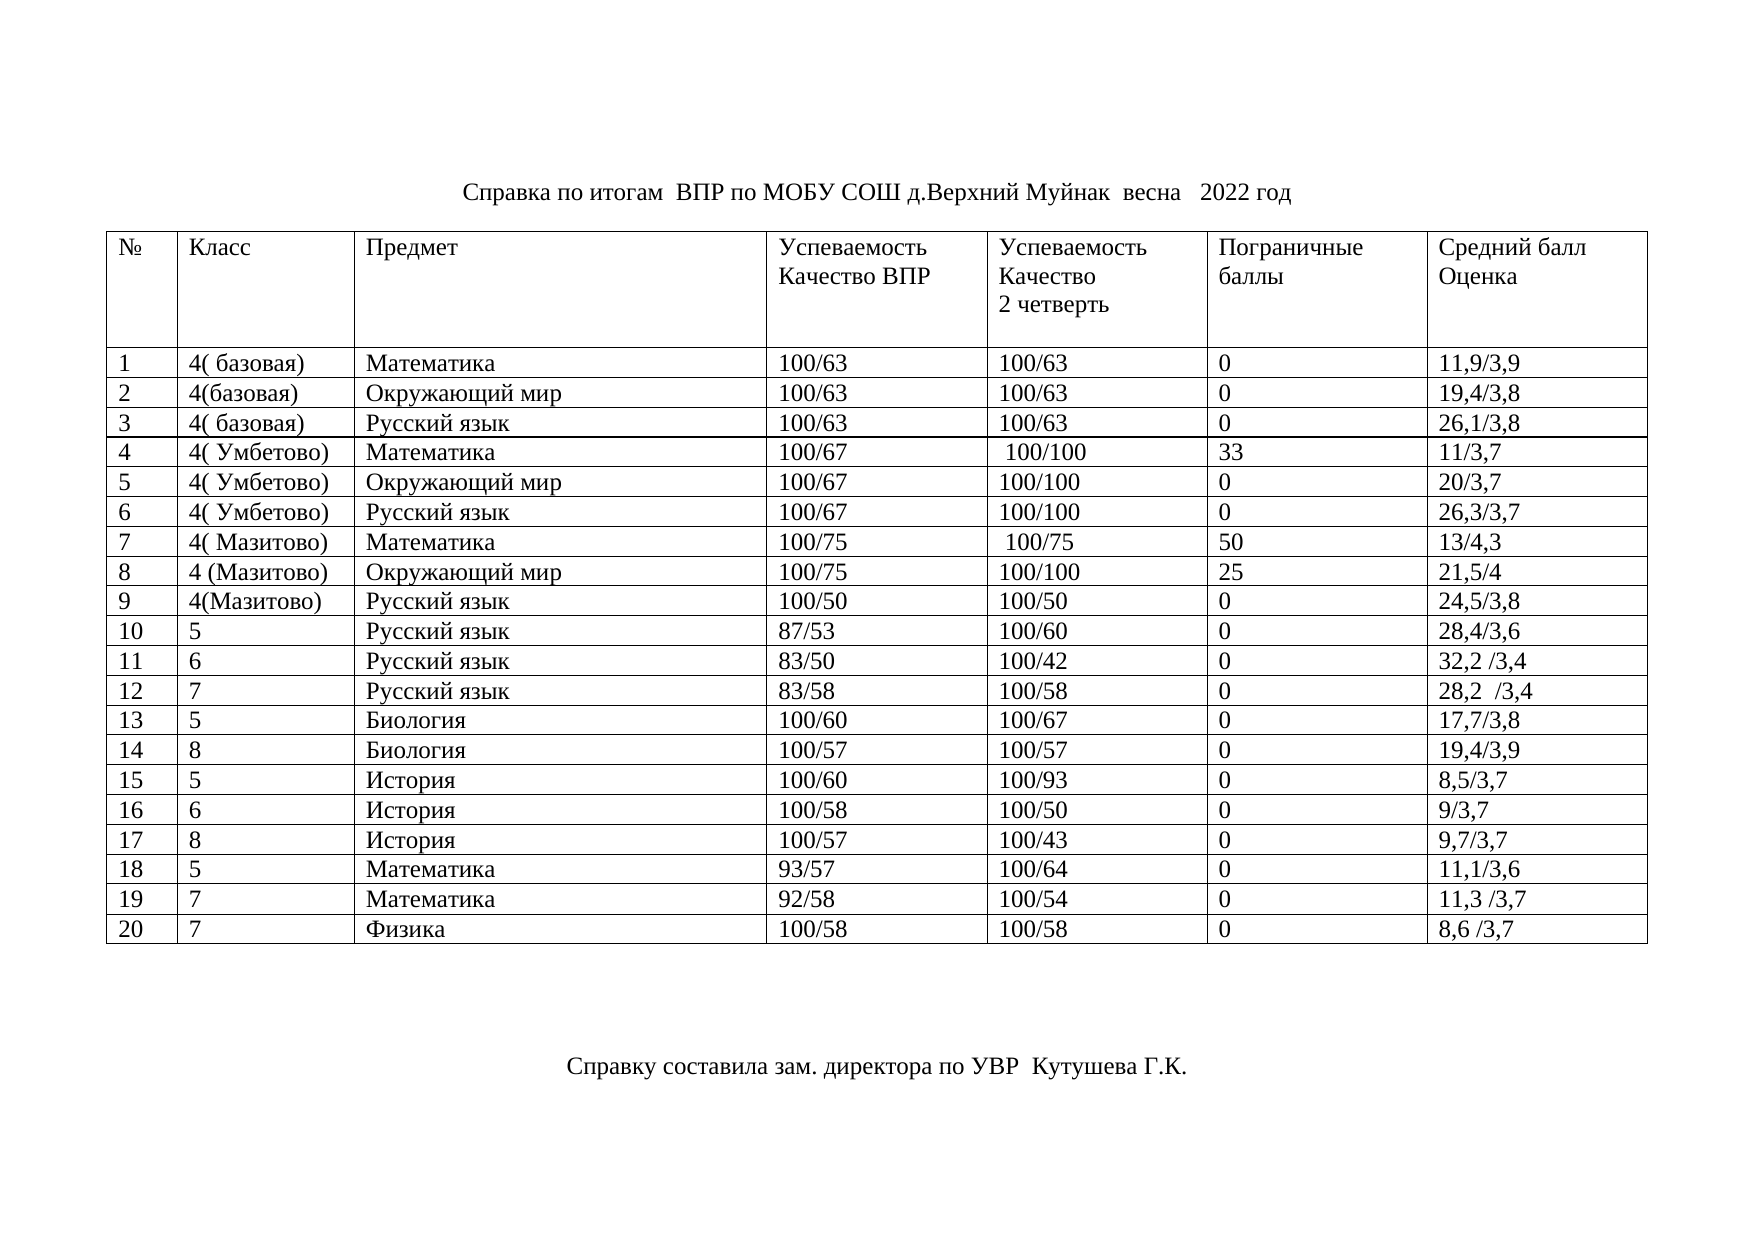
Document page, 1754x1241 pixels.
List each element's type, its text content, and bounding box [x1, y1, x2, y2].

table_cell Русский язык [355, 676, 766, 704]
table_cell 6 [178, 795, 354, 824]
table_cell 15 [107, 765, 177, 794]
table_cell 100/67 [988, 706, 1207, 734]
table_cell 28,4/3,6 [1428, 616, 1647, 645]
table_cell 3 [107, 408, 177, 436]
table_cell 83/50 [767, 646, 987, 675]
table_header Успеваемость Качество ВПР [767, 232, 987, 347]
table_cell 100/100 [988, 438, 1207, 466]
table_cell 21,5/4 [1428, 557, 1647, 585]
table_cell 8,6 /3,7 [1428, 915, 1647, 943]
table_header № [107, 232, 177, 347]
table_cell 32,2 /3,4 [1428, 646, 1647, 675]
table_cell 5 [178, 616, 354, 645]
table_cell 100/100 [988, 497, 1207, 526]
table_cell 4(Мазитово) [178, 586, 354, 615]
table_header Класс [178, 232, 354, 347]
table_cell 100/58 [988, 915, 1207, 943]
table_cell 11/3,7 [1428, 438, 1647, 466]
table_cell 11,3 /3,7 [1428, 884, 1647, 913]
table_cell Математика [355, 855, 766, 883]
table_cell 11 [107, 646, 177, 675]
table_header Предмет [355, 232, 766, 347]
table_cell 100/63 [767, 348, 987, 377]
table_cell 8 [178, 825, 354, 853]
table_cell История [355, 795, 766, 824]
table_cell 9,7/3,7 [1428, 825, 1647, 853]
table_cell 4( Умбетово) [178, 497, 354, 526]
table_cell Окружающий мир [355, 557, 766, 585]
table_cell 100/67 [767, 467, 987, 496]
table_cell 0 [1208, 467, 1427, 496]
table_cell 100/75 [988, 527, 1207, 556]
table_cell 100/60 [767, 765, 987, 794]
table_cell 4 [107, 438, 177, 466]
table_cell 100/60 [767, 706, 987, 734]
table_cell Физика [355, 915, 766, 943]
table_cell 20 [107, 915, 177, 943]
table_cell 83/58 [767, 676, 987, 704]
table_cell 100/57 [988, 735, 1207, 764]
table_cell 93/57 [767, 855, 987, 883]
table_cell 100/58 [988, 676, 1207, 704]
table_cell 0 [1208, 378, 1427, 407]
table_cell Биология [355, 706, 766, 734]
table_cell 8 [178, 735, 354, 764]
table_cell 0 [1208, 408, 1427, 436]
table_cell 13 [107, 706, 177, 734]
table_cell 20/3,7 [1428, 467, 1647, 496]
table_cell 6 [107, 497, 177, 526]
table_cell 0 [1208, 616, 1427, 645]
table_cell 0 [1208, 795, 1427, 824]
table_cell 100/63 [988, 408, 1207, 436]
table_cell 100/100 [988, 557, 1207, 585]
table_cell 100/67 [767, 497, 987, 526]
table_cell 100/57 [767, 825, 987, 853]
text Справку составила зам. директора по УВР Кутушева Г.К. [118, 1051, 1636, 1080]
table_cell Математика [355, 527, 766, 556]
table_cell 100/42 [988, 646, 1207, 675]
table_cell 8,5/3,7 [1428, 765, 1647, 794]
table_cell 100/63 [767, 378, 987, 407]
table_cell 1 [107, 348, 177, 377]
text Справка по итогам ВПР по МОБУ СОШ д.Верхний Муйнак весна 2022 год [118, 177, 1636, 206]
table_cell История [355, 765, 766, 794]
table_cell 100/50 [988, 586, 1207, 615]
table_cell 19,4/3,9 [1428, 735, 1647, 764]
table_cell 100/60 [988, 616, 1207, 645]
table_cell 0 [1208, 676, 1427, 704]
table_cell 0 [1208, 735, 1427, 764]
table_cell 0 [1208, 497, 1427, 526]
table_cell 100/43 [988, 825, 1207, 853]
table_cell 100/63 [988, 348, 1207, 377]
table_cell 100/58 [767, 915, 987, 943]
table_cell 4( базовая) [178, 408, 354, 436]
table_cell 100/54 [988, 884, 1207, 913]
table_cell 0 [1208, 825, 1427, 853]
table_cell 87/53 [767, 616, 987, 645]
table_cell 5 [107, 467, 177, 496]
table_cell 5 [178, 855, 354, 883]
table_cell Биология [355, 735, 766, 764]
table_cell 5 [178, 706, 354, 734]
table_cell 100/50 [767, 586, 987, 615]
table_cell 0 [1208, 706, 1427, 734]
table_cell 19,4/3,8 [1428, 378, 1647, 407]
table_cell 9 [107, 586, 177, 615]
table_cell 100/75 [767, 527, 987, 556]
table_header Успеваемость Качество 2 четверть [988, 232, 1207, 347]
table_cell 5 [178, 765, 354, 794]
table_cell 4(базовая) [178, 378, 354, 407]
table_cell 0 [1208, 646, 1427, 675]
table_cell 100/93 [988, 765, 1207, 794]
table_cell 10 [107, 616, 177, 645]
table_cell 0 [1208, 348, 1427, 377]
table_cell Русский язык [355, 616, 766, 645]
table_cell 18 [107, 855, 177, 883]
table_cell 25 [1208, 557, 1427, 585]
table_cell Русский язык [355, 646, 766, 675]
table_cell Математика [355, 348, 766, 377]
table_cell 6 [178, 646, 354, 675]
table_cell 100/63 [988, 378, 1207, 407]
table_cell 7 [178, 676, 354, 704]
table_cell 2 [107, 378, 177, 407]
table_cell 7 [178, 884, 354, 913]
table_cell 8 [107, 557, 177, 585]
table_cell 28,2 /3,4 [1428, 676, 1647, 704]
table_cell 24,5/3,8 [1428, 586, 1647, 615]
table_cell 0 [1208, 915, 1427, 943]
table_cell 100/100 [988, 467, 1207, 496]
table_cell 17,7/3,8 [1428, 706, 1647, 734]
table_cell 100/64 [988, 855, 1207, 883]
table_cell Русский язык [355, 497, 766, 526]
table_cell 26,1/3,8 [1428, 408, 1647, 436]
table_cell 26,3/3,7 [1428, 497, 1647, 526]
table_cell 11,1/3,6 [1428, 855, 1647, 883]
table_cell 0 [1208, 586, 1427, 615]
table_cell 19 [107, 884, 177, 913]
table_cell 11,9/3,9 [1428, 348, 1647, 377]
table_header Средний балл Оценка [1428, 232, 1647, 347]
table_cell 4( Мазитово) [178, 527, 354, 556]
table_cell 4( Умбетово) [178, 467, 354, 496]
table_cell 4 (Мазитово) [178, 557, 354, 585]
table_cell Русский язык [355, 408, 766, 436]
table_cell Русский язык [355, 586, 766, 615]
table_cell 4( базовая) [178, 348, 354, 377]
table_cell 9/3,7 [1428, 795, 1647, 824]
table_cell Окружающий мир [355, 378, 766, 407]
table_cell Математика [355, 884, 766, 913]
table_cell 100/58 [767, 795, 987, 824]
table_cell Математика [355, 438, 766, 466]
table_cell 0 [1208, 765, 1427, 794]
table_cell 100/50 [988, 795, 1207, 824]
table_cell 7 [178, 915, 354, 943]
table_cell 92/58 [767, 884, 987, 913]
table_cell 17 [107, 825, 177, 853]
table_cell 100/57 [767, 735, 987, 764]
table_cell История [355, 825, 766, 853]
table_cell 7 [107, 527, 177, 556]
table_cell 0 [1208, 884, 1427, 913]
table_cell 0 [1208, 855, 1427, 883]
table_cell 12 [107, 676, 177, 704]
table_cell 13/4,3 [1428, 527, 1647, 556]
table_cell Окружающий мир [355, 467, 766, 496]
table_cell 100/67 [767, 438, 987, 466]
table_cell 100/63 [767, 408, 987, 436]
table_cell 33 [1208, 438, 1427, 466]
table_cell 100/75 [767, 557, 987, 585]
table_header Пограничные баллы [1208, 232, 1427, 347]
table_cell 16 [107, 795, 177, 824]
table_cell 14 [107, 735, 177, 764]
table_cell 50 [1208, 527, 1427, 556]
table_cell 4( Умбетово) [178, 438, 354, 466]
